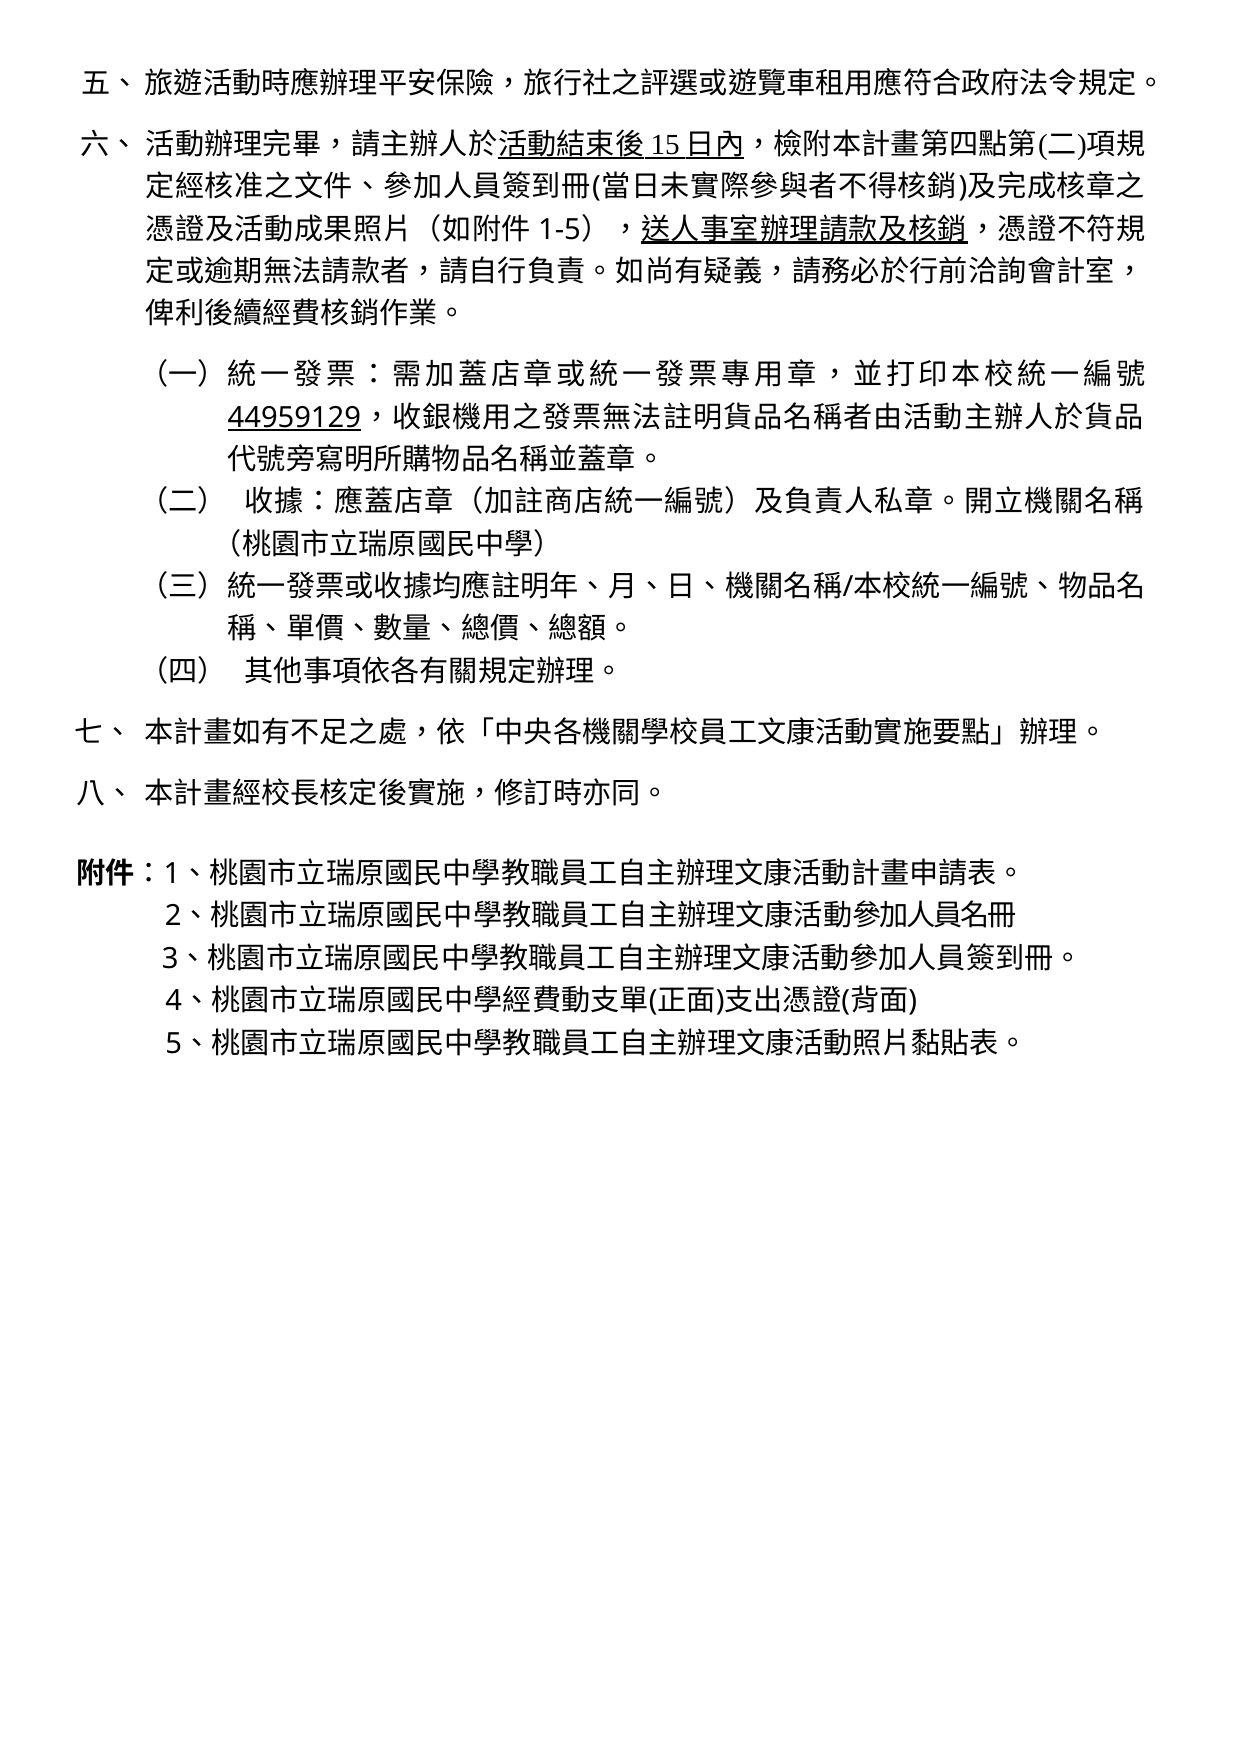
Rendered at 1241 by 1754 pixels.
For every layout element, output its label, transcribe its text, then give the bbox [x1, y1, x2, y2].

list 旅遊活動時應辦理平安保險，旅行社之評選或遊覽車租用應符合政府法令規定。 [81, 59, 1146, 102]
text 附件：1、桃園市立瑞原國民中學教職員工自主辦理文康活動計畫申請表。 [76, 849, 1146, 892]
list 其他事項依各有關規定辦理。 [139, 647, 1146, 689]
list 本計畫如有不足之處，依「中央各機關學校員工文康活動實施要點」辦理。 [74, 708, 1146, 751]
list 統一發票：需加蓋店章或統一發票專用章，並打印本校統一編號 44959129，收銀機用之發票無法註明貨品名稱者由活動主辦人於貨品代號旁寫明所購物品名稱並蓋章。 [139, 351, 1146, 478]
text 3、桃園市立瑞原國民中學教職員工自主辦理文康活動參加人員簽到冊。 [162, 934, 1146, 977]
list 本計畫經校長核定後實施，修訂時亦同。 [76, 769, 1146, 812]
text 4、桃園市立瑞原國民中學經費動支單(正面)支出憑證(背面) [165, 977, 1146, 1019]
list 統一發票或收據均應註明年、月、日、機關名稱/本校統一編號、物品名稱、單價、數量、總價、總額。 [139, 562, 1146, 647]
list 收據：應蓋店章（加註商店統一編號）及負責人私章。開立機關名稱（桃園市立瑞原國民中學） [139, 478, 1146, 562]
text 2、桃園市立瑞原國民中學教職員工自主辦理文康活動參加人員名冊 [164, 892, 1146, 934]
text 5、桃園市立瑞原國民中學教職員工自主辦理文康活動照片黏貼表。 [165, 1019, 1146, 1062]
list 活動辦理完畢，請主辦人於活動結束後15日內，檢附本計畫第四點第(二)項規定經核准之文件、參加人員簽到冊(當日未實際參與者不得核銷)及完成核章之憑證及活動成果照片（如附件1-5），送人事室辦理請款及核銷，憑證不符規定或逾期無法請款者，請自行負責。如尚有疑義，請務必於行前洽詢會計室，俾利後續經費核銷作業。 [80, 121, 1146, 332]
